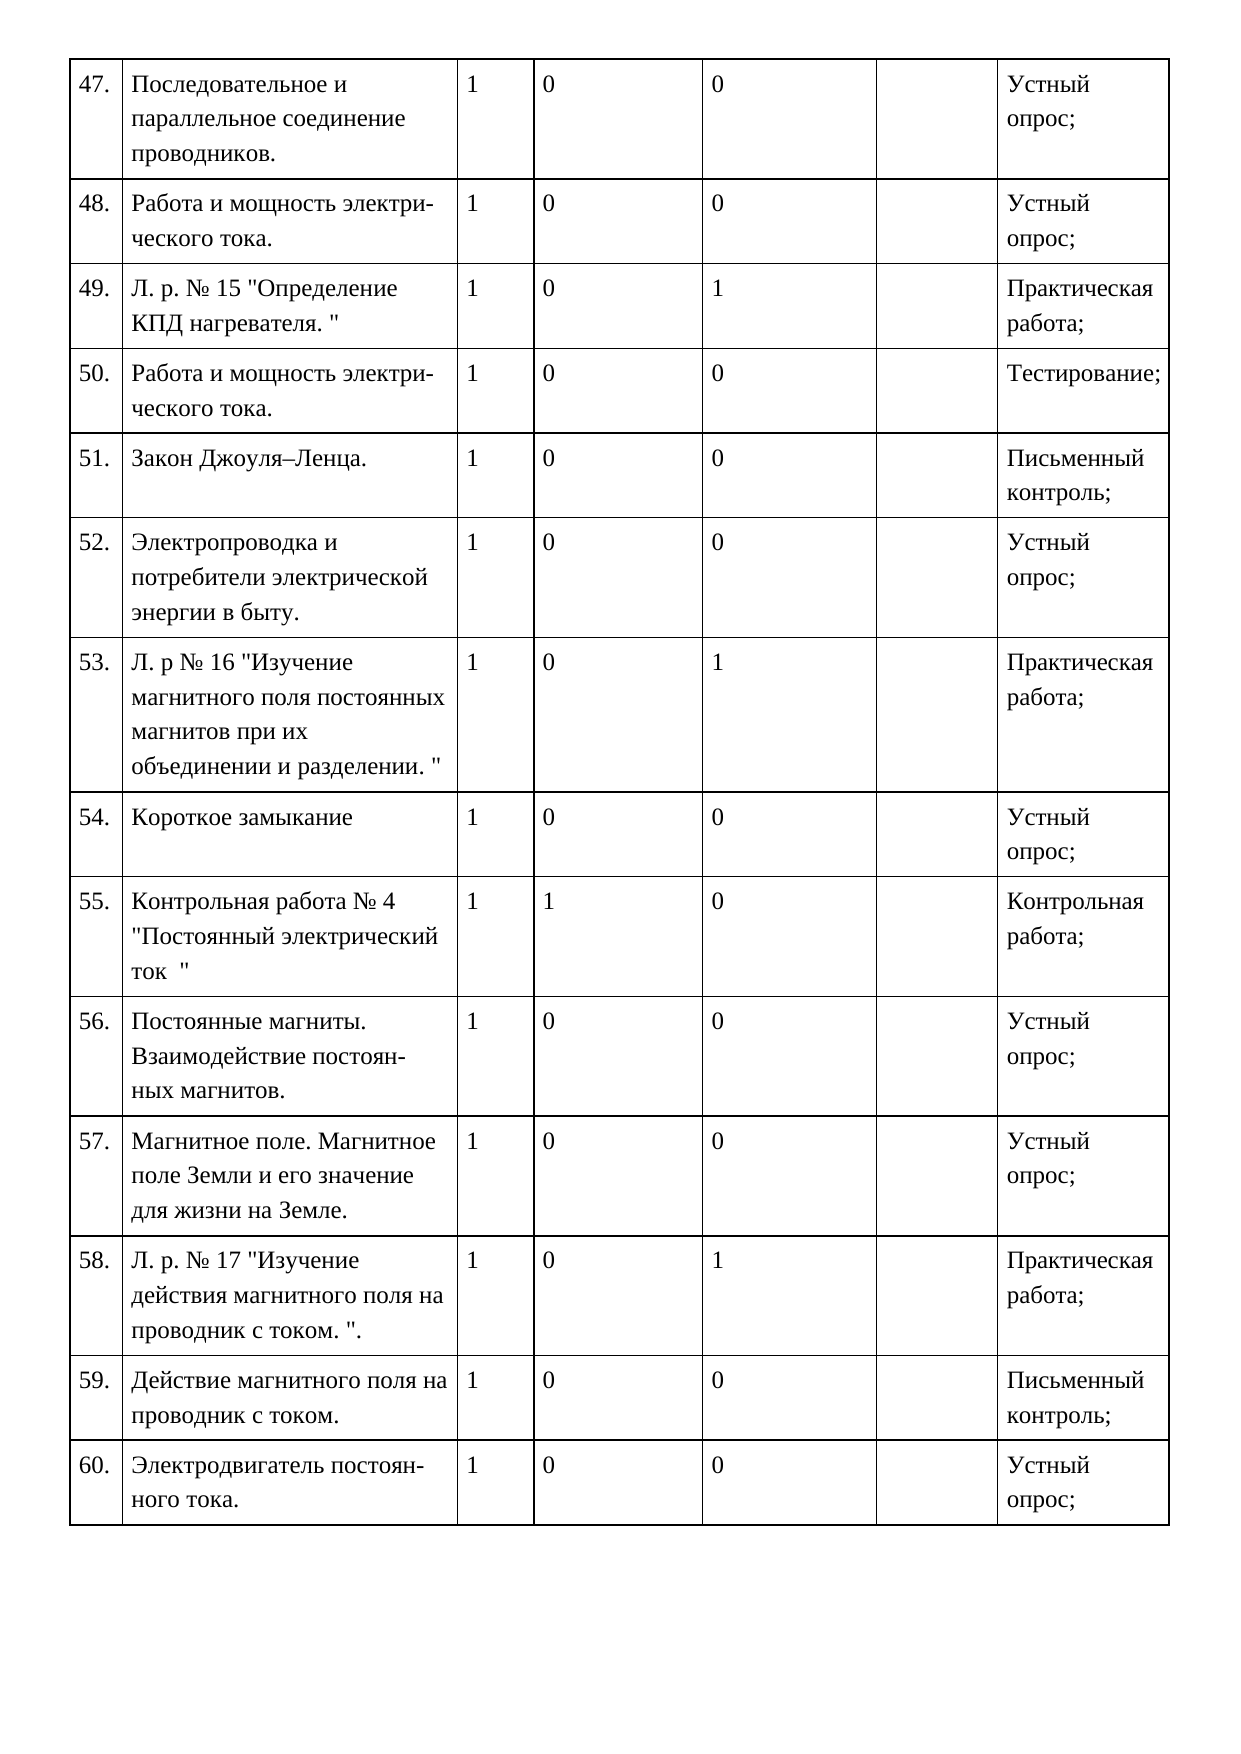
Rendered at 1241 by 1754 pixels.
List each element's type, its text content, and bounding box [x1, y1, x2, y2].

table_cell Практическая работа; [998, 264, 1168, 347]
table_cell Устный опрос; [998, 1117, 1168, 1235]
table_cell Практическая работа; [998, 638, 1168, 791]
table_cell 52. [71, 518, 122, 636]
table_cell Контрольная работа; [998, 877, 1168, 996]
table_header 0 [703, 60, 876, 178]
table_cell 0 [535, 997, 702, 1115]
table_cell 0 [703, 518, 876, 636]
table_cell 1 [458, 1441, 533, 1524]
table_cell 0 [703, 997, 876, 1115]
table_cell Устный опрос; [998, 518, 1168, 636]
table_cell Устный опрос; [998, 180, 1168, 263]
table_cell 1 [458, 349, 533, 432]
table_cell Устный опрос; [998, 997, 1168, 1115]
table_cell 1 [458, 638, 533, 791]
table_cell 0 [703, 1117, 876, 1235]
table_cell 1 [458, 434, 533, 517]
table_cell 55. [71, 877, 122, 996]
table_cell Практическая работа; [998, 1237, 1168, 1354]
table_cell 1 [703, 638, 876, 791]
table_cell 1 [703, 264, 876, 347]
table_cell [877, 1237, 997, 1354]
table_cell 1 [535, 877, 702, 996]
table_cell [877, 877, 997, 996]
table_header Устный опрос; [998, 60, 1168, 178]
table_cell 0 [703, 180, 876, 263]
table_cell 0 [703, 1441, 876, 1524]
table_cell 1 [458, 518, 533, 636]
table_cell Закон Джоуля–Ленца. [123, 434, 457, 517]
table_cell 0 [703, 1356, 876, 1439]
table_cell 0 [535, 1117, 702, 1235]
table_cell Устный опрос; [998, 1441, 1168, 1524]
table_header 0 [535, 60, 702, 178]
table_cell 1 [703, 1237, 876, 1354]
table_cell Работа и мощность электри- ческого тока. [123, 349, 457, 432]
table_cell 51. [71, 434, 122, 517]
table_header [877, 60, 997, 178]
table_cell [877, 180, 997, 263]
table_cell 53. [71, 638, 122, 791]
table_cell 0 [535, 793, 702, 876]
table_cell Письменный контроль; [998, 434, 1168, 517]
table_cell 54. [71, 793, 122, 876]
table_cell [877, 518, 997, 636]
table_cell 0 [535, 434, 702, 517]
table_cell Постоянные магниты. Взаимодействие постоян- ных магнитов. [123, 997, 457, 1115]
table_cell 0 [535, 1237, 702, 1354]
table_cell 50. [71, 349, 122, 432]
table_cell 1 [458, 877, 533, 996]
table_cell [877, 264, 997, 347]
table_cell 60. [71, 1441, 122, 1524]
table_cell 0 [535, 518, 702, 636]
table_cell [877, 793, 997, 876]
table_cell 1 [458, 180, 533, 263]
table_cell [877, 638, 997, 791]
table_cell 1 [458, 997, 533, 1115]
table_cell 0 [535, 349, 702, 432]
table_cell Л. р. № 15 "Определение КПД нагревателя. " [123, 264, 457, 347]
table_cell [877, 349, 997, 432]
table_header Последовательное и параллельное соединение проводников. [123, 60, 457, 178]
table_cell 1 [458, 793, 533, 876]
table_cell Действие магнитного поля на проводник с током. [123, 1356, 457, 1439]
table_cell 1 [458, 1356, 533, 1439]
table_cell [877, 1356, 997, 1439]
table_cell 58. [71, 1237, 122, 1354]
table_cell 57. [71, 1117, 122, 1235]
table_cell 1 [458, 1237, 533, 1354]
table_cell Магнитное поле. Магнитное поле Земли и его значение для жизни на Земле. [123, 1117, 457, 1235]
table_cell 1 [458, 1117, 533, 1235]
table_cell Работа и мощность электри- ческого тока. [123, 180, 457, 263]
table_cell 0 [535, 638, 702, 791]
table_cell 0 [703, 434, 876, 517]
table_cell [877, 1117, 997, 1235]
table_cell Тестирование; [998, 349, 1168, 432]
table_cell Контрольная работа № 4 "Постоянный электрический ток " [123, 877, 457, 996]
table_cell 0 [535, 180, 702, 263]
table_cell 0 [535, 1356, 702, 1439]
table_cell 0 [703, 793, 876, 876]
table_cell 1 [458, 264, 533, 347]
table_cell 0 [703, 349, 876, 432]
table_cell [877, 434, 997, 517]
table_cell Короткое замыкание [123, 793, 457, 876]
table_header 47. [71, 60, 122, 178]
table_cell 48. [71, 180, 122, 263]
table_cell 59. [71, 1356, 122, 1439]
table_cell Электропроводка и потребители электрической энергии в быту. [123, 518, 457, 636]
table_cell 49. [71, 264, 122, 347]
table_cell Письменный контроль; [998, 1356, 1168, 1439]
table_cell Устный опрос; [998, 793, 1168, 876]
table_cell 0 [703, 877, 876, 996]
table_cell [877, 997, 997, 1115]
table_cell 56. [71, 997, 122, 1115]
table_cell 0 [535, 1441, 702, 1524]
table_cell Л. р. № 17 "Изучение действия магнитного поля на проводник с током. ". [123, 1237, 457, 1354]
table_cell Электродвигатель постоян- ного тока. [123, 1441, 457, 1524]
table_header 1 [458, 60, 533, 178]
table_cell [877, 1441, 997, 1524]
table_cell Л. р № 16 "Изучение магнитного поля постоянных магнитов при их объединении и разделении. " [123, 638, 457, 791]
table_cell 0 [535, 264, 702, 347]
